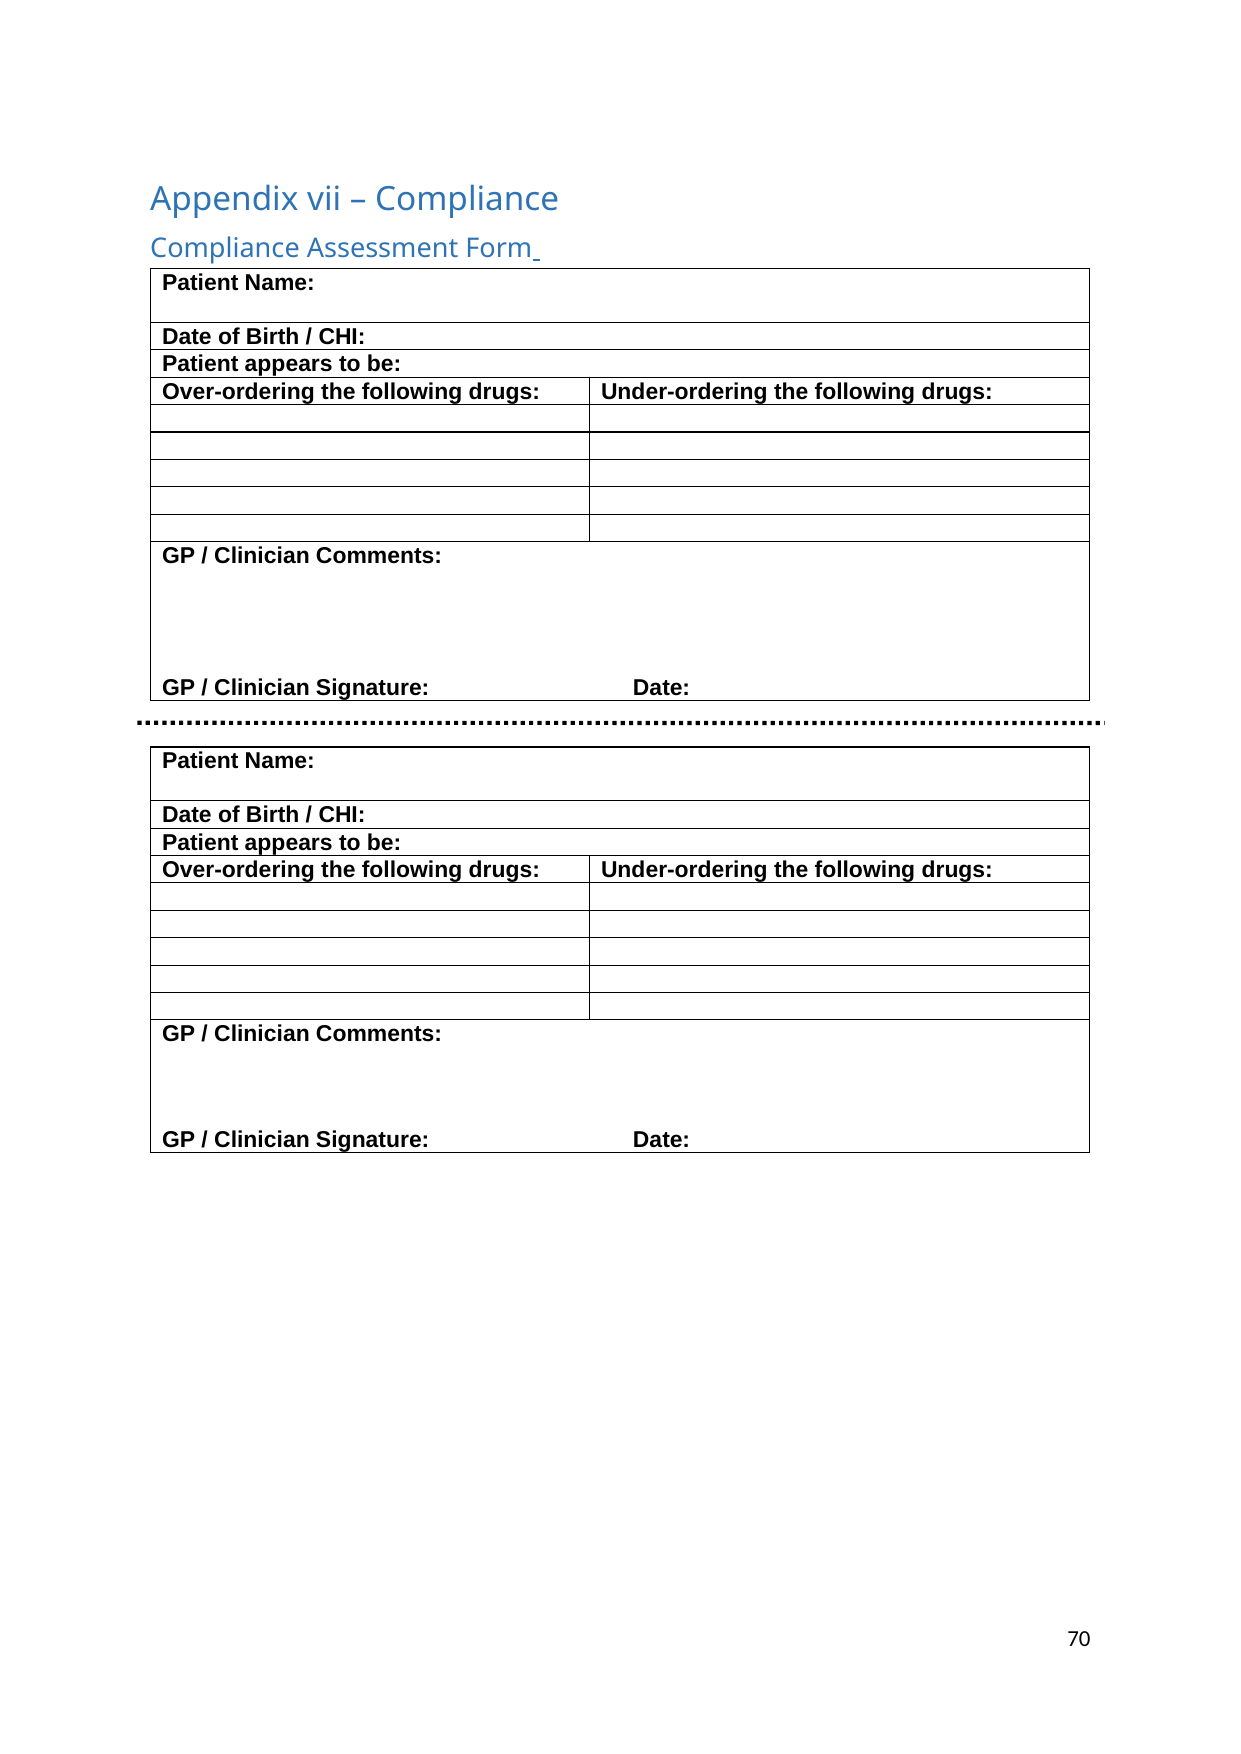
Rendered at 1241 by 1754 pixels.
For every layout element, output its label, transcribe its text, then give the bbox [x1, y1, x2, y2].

table_cell [590, 433, 1089, 459]
table_cell Over-ordering the following drugs: [151, 378, 589, 404]
table_cell [151, 460, 589, 486]
table_cell [151, 966, 589, 992]
table_cell Under-ordering the following drugs: [590, 378, 1089, 404]
table_cell Over-ordering the following drugs: [151, 856, 589, 882]
table_cell [151, 993, 589, 1019]
table_cell [151, 938, 589, 964]
table_cell [590, 405, 1089, 431]
table_cell Under-ordering the following drugs: [590, 856, 1089, 882]
table_cell [151, 515, 589, 541]
table_cell [151, 883, 589, 910]
table_cell [590, 993, 1089, 1019]
table_cell [590, 911, 1089, 937]
table_cell Date of Birth / CHI: [151, 323, 1089, 349]
table_header Patient Name: [151, 269, 1089, 322]
table_cell [151, 487, 589, 514]
table_cell Patient appears to be: [151, 350, 1089, 377]
table_cell Date of Birth / CHI: [151, 801, 1089, 827]
table_cell GP / Clinician Comments: GP / Clinician Signature: Date: [151, 542, 1089, 700]
table_header Patient Name: [151, 748, 1089, 800]
table_cell GP / Clinician Comments: GP / Clinician Signature: Date: [151, 1020, 1089, 1152]
table_cell [151, 911, 589, 937]
table_cell [590, 966, 1089, 992]
table_cell [590, 883, 1089, 910]
table_cell [151, 405, 589, 431]
table_cell Patient appears to be: [151, 829, 1089, 855]
table_cell [590, 487, 1089, 514]
table_cell [590, 938, 1089, 964]
subtitle Appendix vii – Compliance [150, 175, 1090, 220]
table_cell [151, 433, 589, 459]
subtitle Compliance Assessment Form [150, 228, 1090, 265]
table_cell [590, 515, 1089, 541]
table_cell [590, 460, 1089, 486]
